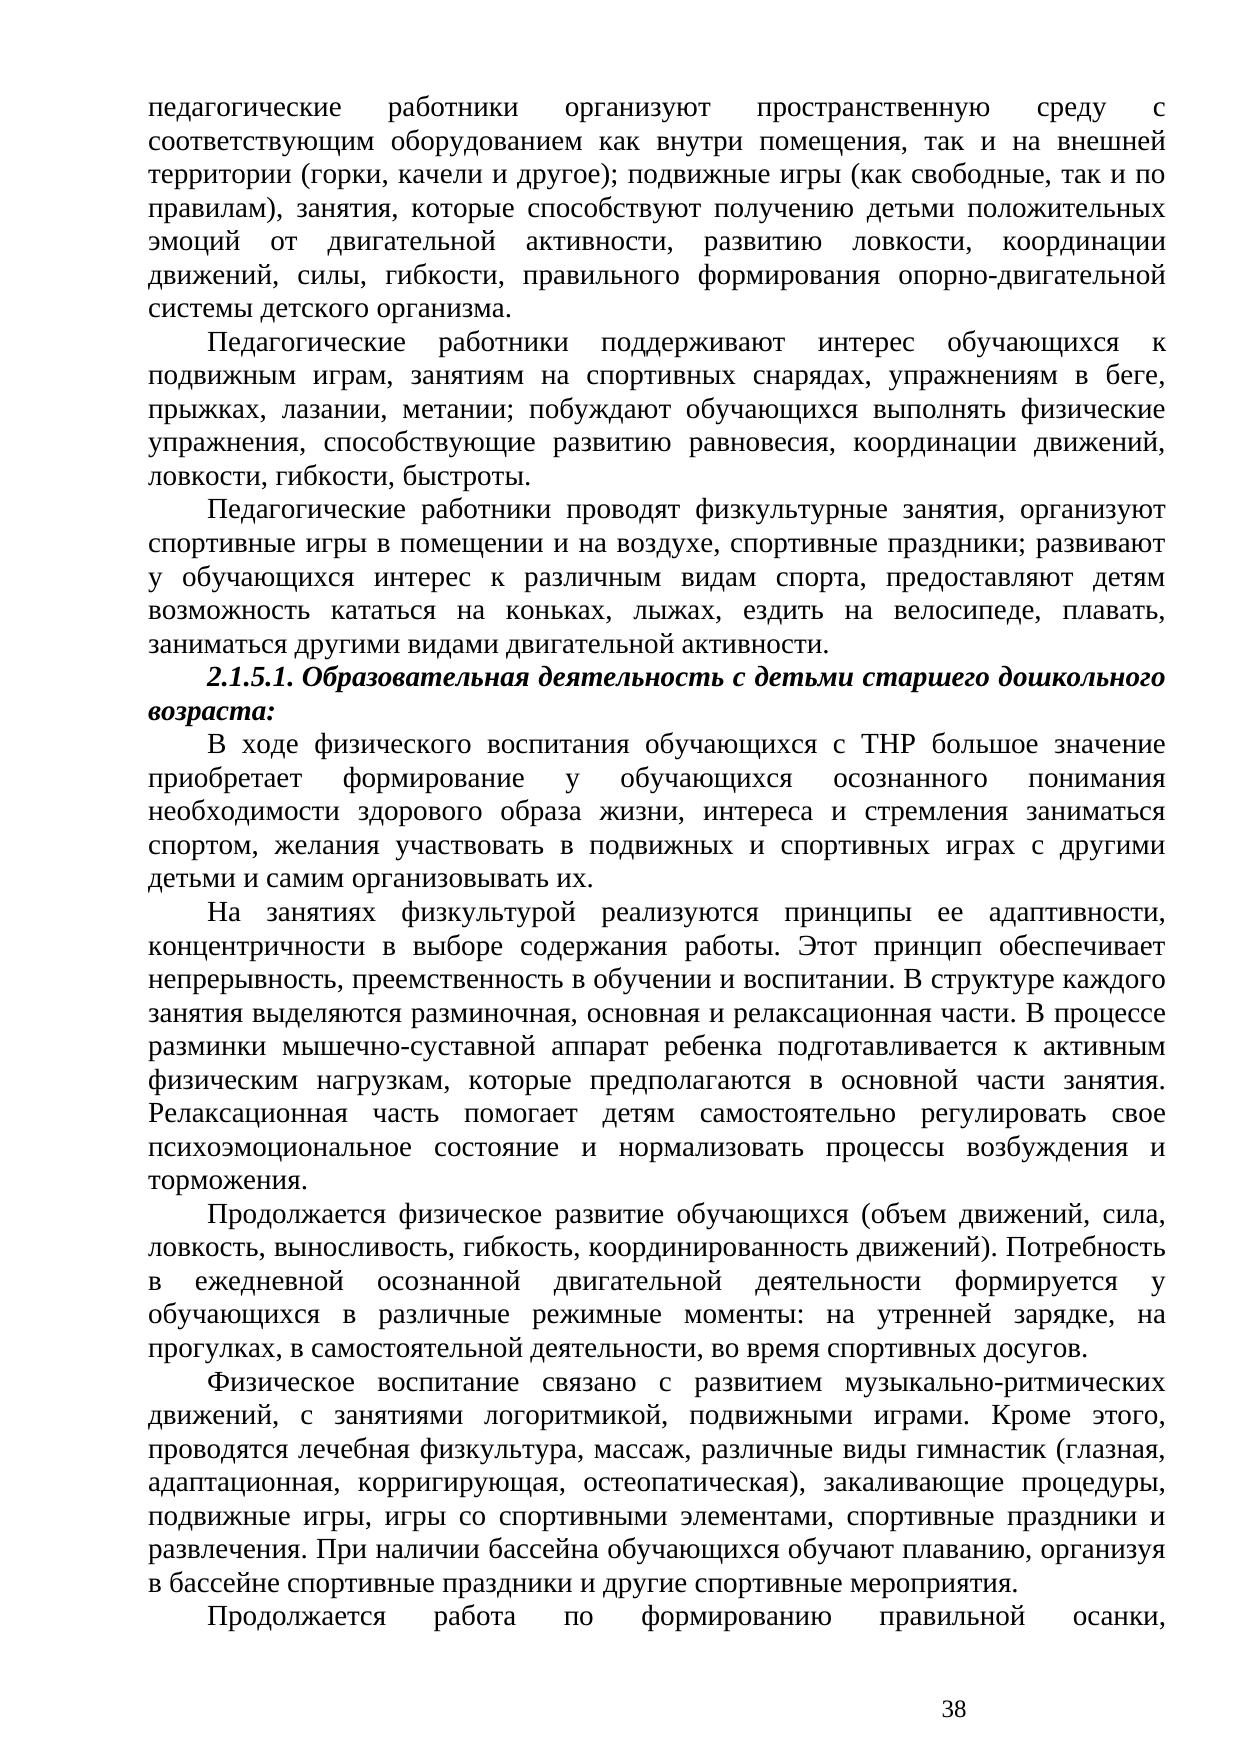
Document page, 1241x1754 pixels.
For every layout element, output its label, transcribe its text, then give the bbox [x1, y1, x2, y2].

text Педагогические работники поддерживают интерес обучающихся к подвижным играм, занятиям на спортивных снарядах, упражнениям в беге, прыжках, лазании, метании; побуждают обучающихся выполнять физические упражнения, способствующие развитию равновесия, координации движений, ловкости, гибкости, быстроты. [148, 324, 1167, 492]
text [148, 1598, 1167, 1632]
text Физическое воспитание связано с развитием музыкально-ритмических движений, с занятиями логоритмикой, подвижными играми. Кроме этого, проводятся лечебная физкультура, массаж, различные виды гимнастик (глазная, адаптационная, корригирующая, остеопатическая), закаливающие процедуры, подвижные игры, игры со спортивными элементами, спортивные праздники и развлечения. При наличии бассейна обучающихся обучают плаванию, организуя в бассейне спортивные праздники и другие спортивные мероприятия. [148, 1364, 1167, 1598]
text Продолжается физическое развитие обучающихся (объем движений, сила, ловкость, выносливость, гибкость, координированность движений). Потребность в ежедневной осознанной двигательной деятельности формируется у обучающихся в различные режимные моменты: на утренней зарядке, на прогулках, в самостоятельной деятельности, во время спортивных досугов. [148, 1196, 1167, 1364]
text В ходе физического воспитания обучающихся с ТНР большое значение приобретает формирование у обучающихся осознанного понимания необходимости здорового образа жизни, интереса и стремления заниматься спортом, желания участвовать в подвижных и спортивных играх с другими детьми и самим организовывать их. [148, 726, 1167, 894]
text 2.1.5.1. Образовательная деятельность с детьми старшего дошкольного возраста: [148, 659, 1167, 726]
text Педагогические работники проводят физкультурные занятия, организуют спортивные игры в помещении и на воздухе, спортивные праздники; развивают у обучающихся интерес к различным видам спорта, предоставляют детям возможность кататься на коньках, лыжах, ездить на велосипеде, плавать, заниматься другими видами двигательной активности. [148, 492, 1167, 659]
text На занятиях физкультурой реализуются принципы ее адаптивности, концентричности в выборе содержания работы. Этот принцип обеспечивает непрерывность, преемственность в обучении и воспитании. В структуре каждого занятия выделяются разминочная, основная и релаксационная части. В процессе разминки мышечно-суставной аппарат ребенка подготавливается к активным физическим нагрузкам, которые предполагаются в основной части занятия. Релаксационная часть помогает детям самостоятельно регулировать свое психоэмоциональное состояние и нормализовать процессы возбуждения и торможения. [148, 894, 1167, 1196]
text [148, 89, 1167, 324]
